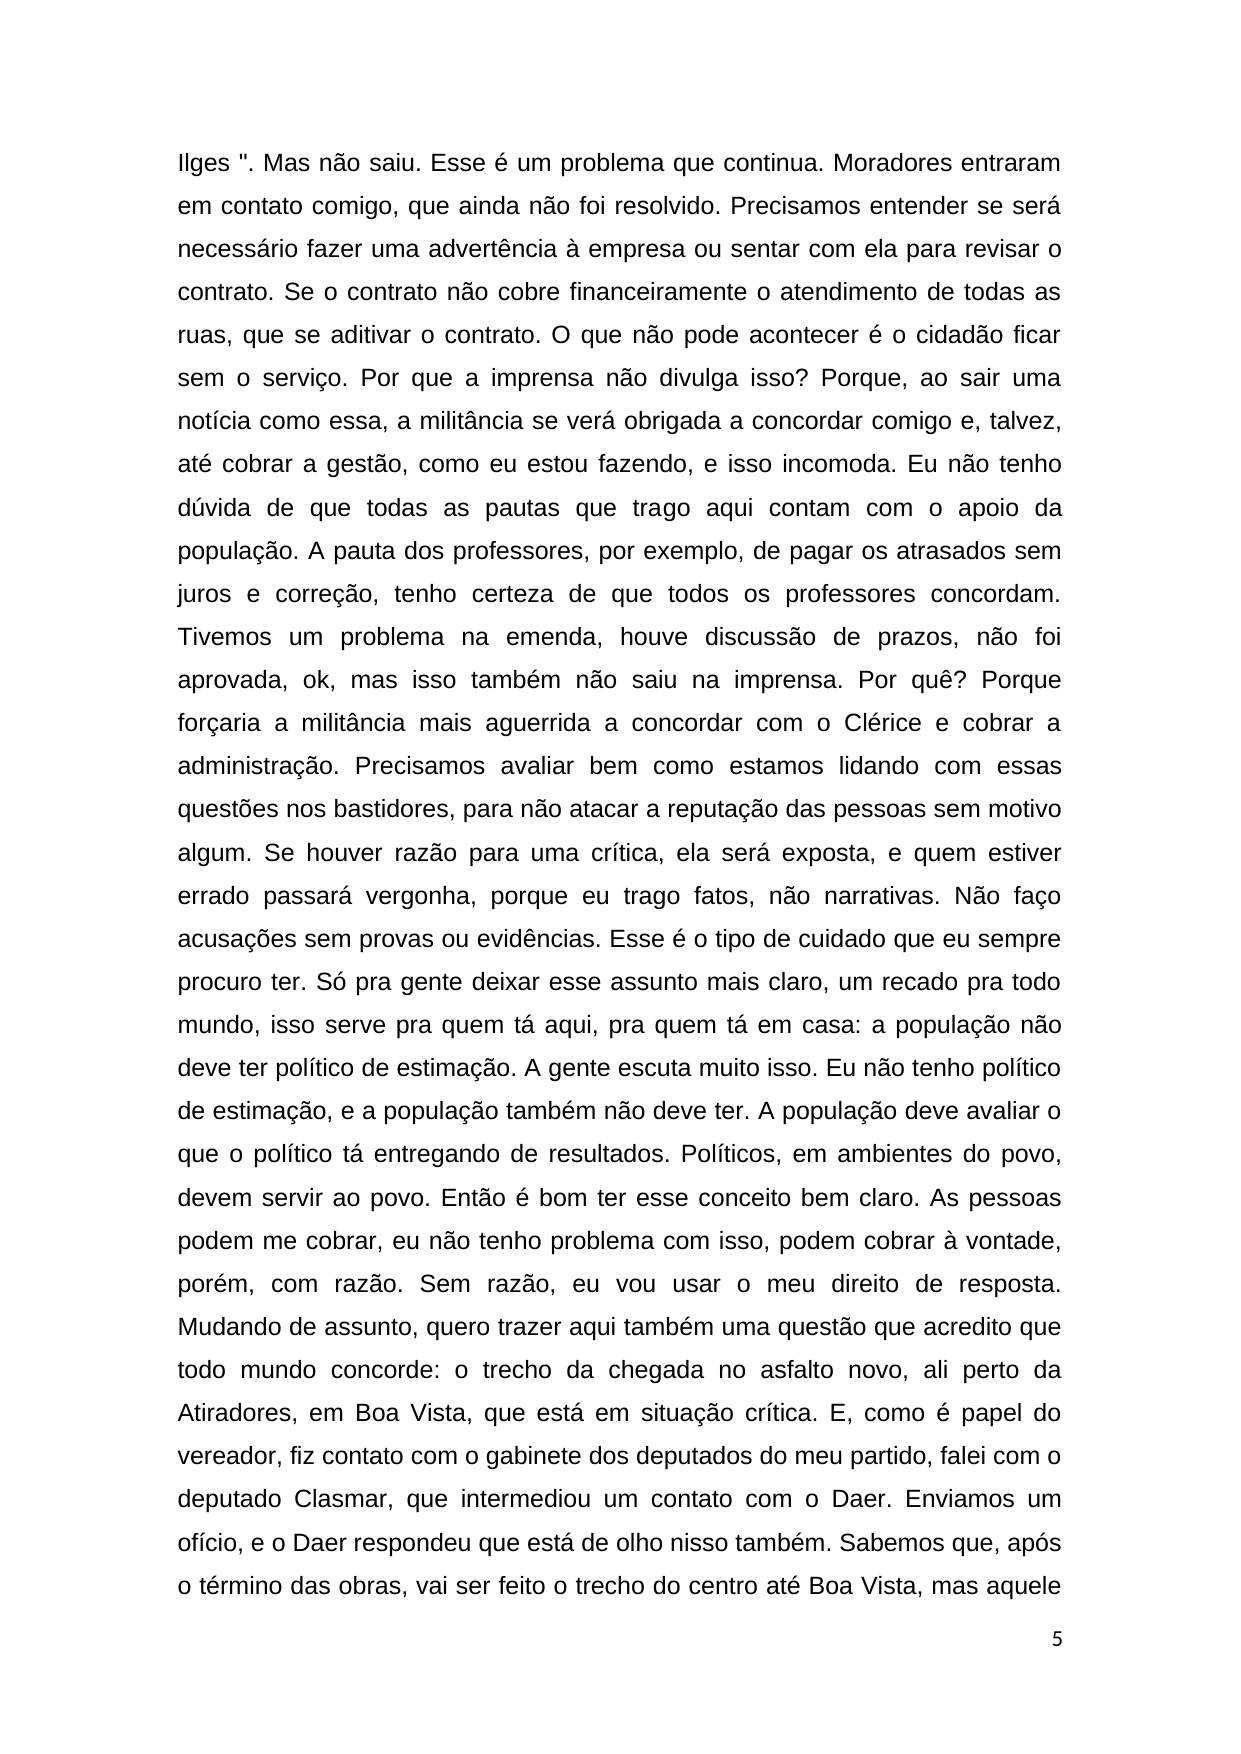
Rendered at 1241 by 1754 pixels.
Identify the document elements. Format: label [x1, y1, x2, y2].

text [177, 148, 1063, 1599]
